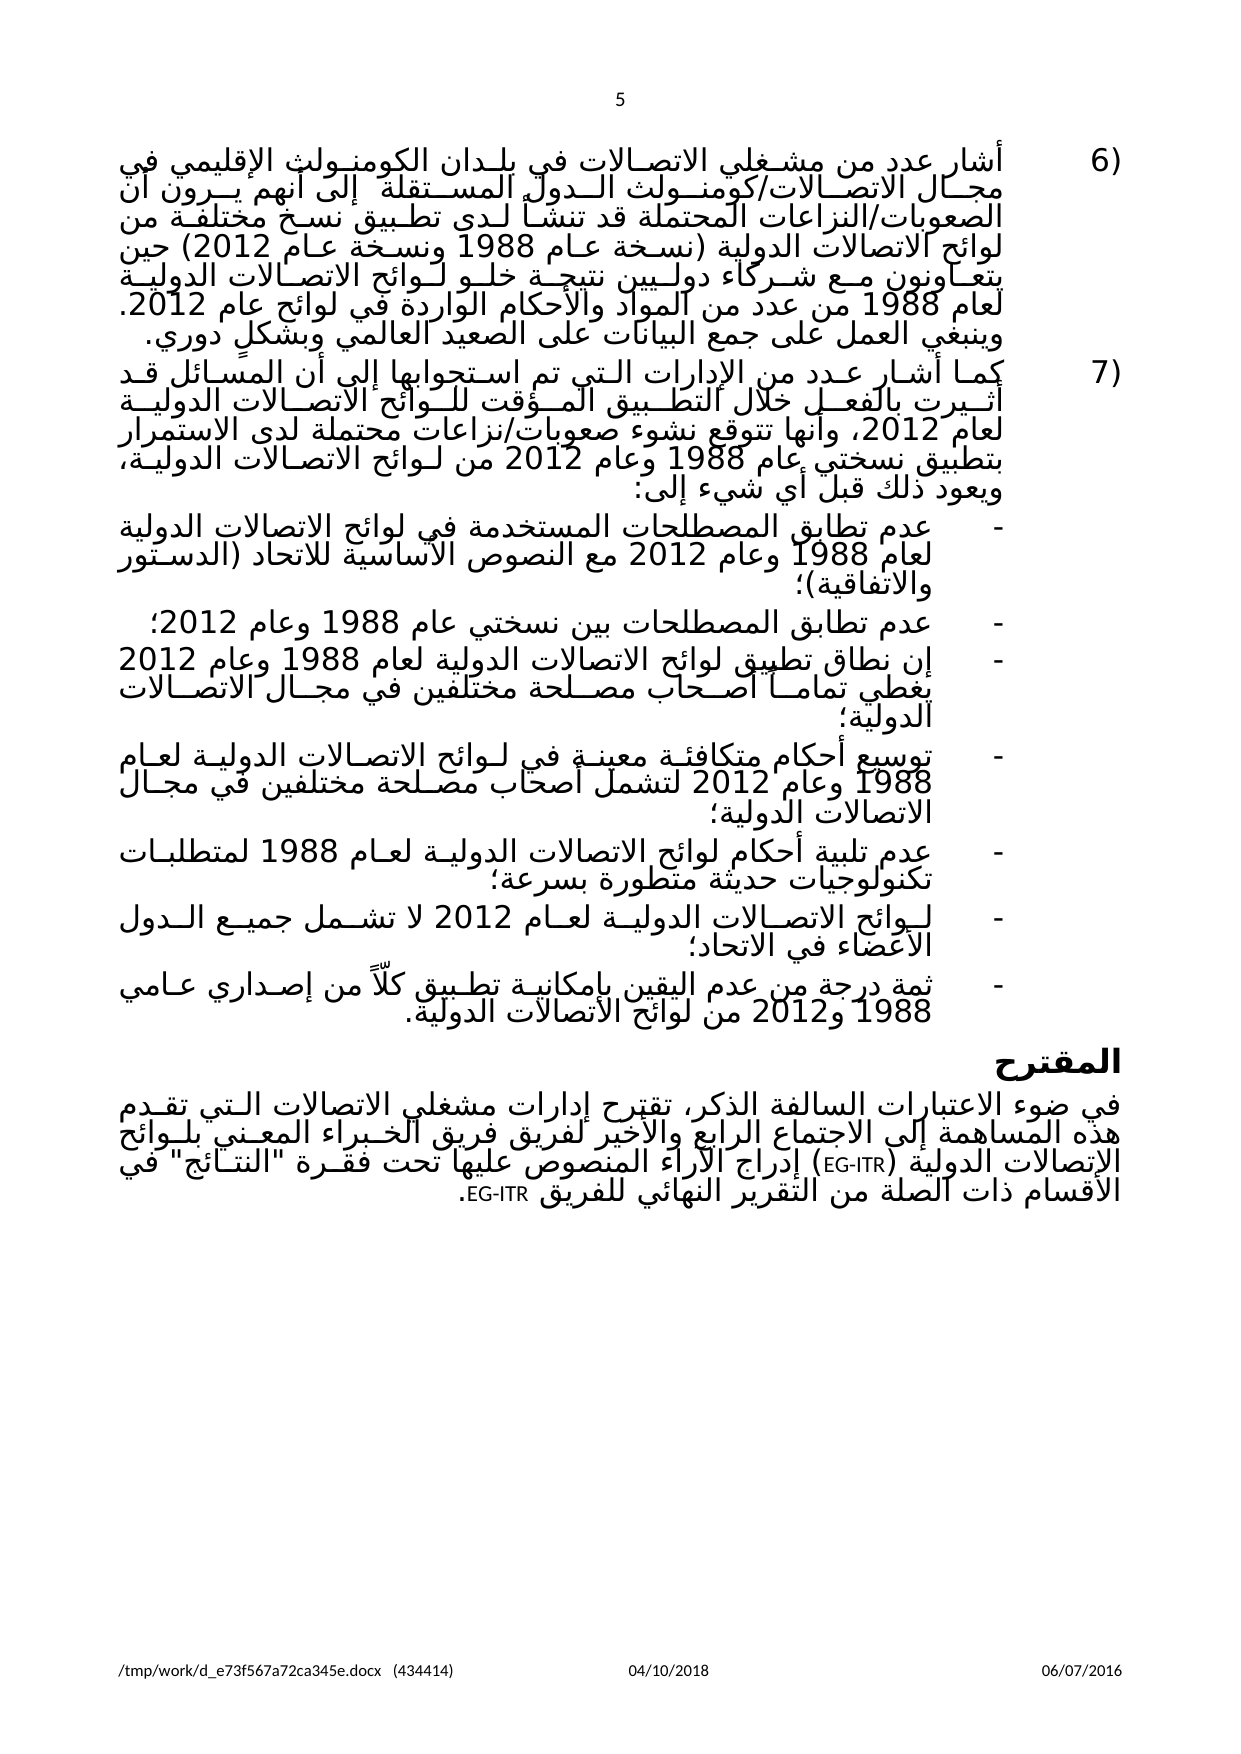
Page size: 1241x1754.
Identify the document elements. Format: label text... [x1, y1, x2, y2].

text - ثمة درجة من عدم اليقين بإمكانية تطبيق كلّاً من إصداري عامي 1988 و2012 من لوائح الاتصالات الدولية. [118, 972, 1004, 1030]
subtitle المقترح [1027, 1049, 1122, 1080]
text - لوائح الاتصالات الدولية لعام 2012 لا تشمل جميع الدول الأعضاء في الاتحاد؛ [118, 905, 1004, 963]
text - إن نطاق تطبيق لوائح الاتصالات الدولية لعام 1988 وعام 2012 يغطي تماماً أصحاب مصلحة مختلفين في مجال الاتصالات الدولية؛ [118, 647, 1004, 735]
text - عدم تطابق المصطلحات المستخدمة في لوائح الاتصالات الدولية لعام 1988 وعام 2012 مع النصوص الأساسية للاتحاد (الدستور والاتفاقية)؛ [118, 514, 1004, 602]
text - توسيع أحكام متكافئة معينة في لوائح الاتصالات الدولية لعام 1988 وعام 2012 لتشمل أصحاب مصلحة مختلفين في مجال الاتصالات الدولية؛ [118, 743, 1004, 830]
text في ضوء الاعتبارات السالفة الذكر، تقترح إدارات مشغلي الاتصالات التي تقدم هذه المساهمة إلى الاجتماع الرابع والأخير لفريق فريق الخبراء المعني بلوائح الاتصالات الدولية (EG-ITR) إدراج الآراء المنصوص عليها تحت فقرة "النتائج" في الأقسام ذات الصلة من التقرير النهائي للفريق EG-ITR. [118, 1092, 1122, 1209]
subtitle المقترح [118, 1049, 1102, 1080]
text (7 كما أشار عدد من الإدارات التي تم استجوابها إلى أن المسائل قد أثيرت بالفعل خلال التطبيق المؤقت للوائح الاتصالات الدولية لعام 2012، وأنها تتوقع نشوء صعوبات/نزاعات محتملة لدى الاستمرار بتطبيق نسختي عام 1988 وعام 2012 من لوائح الاتصالات الدولية، ويعود ذلك قبل أي شيء إلى: [118, 360, 1122, 506]
text (6 أشار عدد من مشغلي الاتصالات في بلدان الكومنولث الإقليمي في مجال الاتصالات/كومنولث الدول المستقلة إلى أنهم يرون أن الصعوبات/النزاعات المحتملة قد تنشأ لدى تطبيق نسخ مختلفة من لوائح الاتصالات الدولية (نسخة عام 1988 ونسخة عام 2012) حين يتعاونون مع شركاء دوليين نتيجة خلو لوائح الاتصالات الدولية لعام 1988 من عدد من المواد والأحكام الواردة في لوائح عام 2012. وينبغي العمل على جمع البيانات على الصعيد العالمي وبشكلٍ دوري. [118, 148, 1122, 352]
text - عدم تطابق المصطلحات بين نسختي عام 1988 وعام 2012؛ [118, 610, 1004, 639]
text - عدم تلبية أحكام لوائح الاتصالات الدولية لعام 1988 لمتطلبات تكنولوجيات حديثة متطورة بسرعة؛ [118, 839, 1004, 897]
